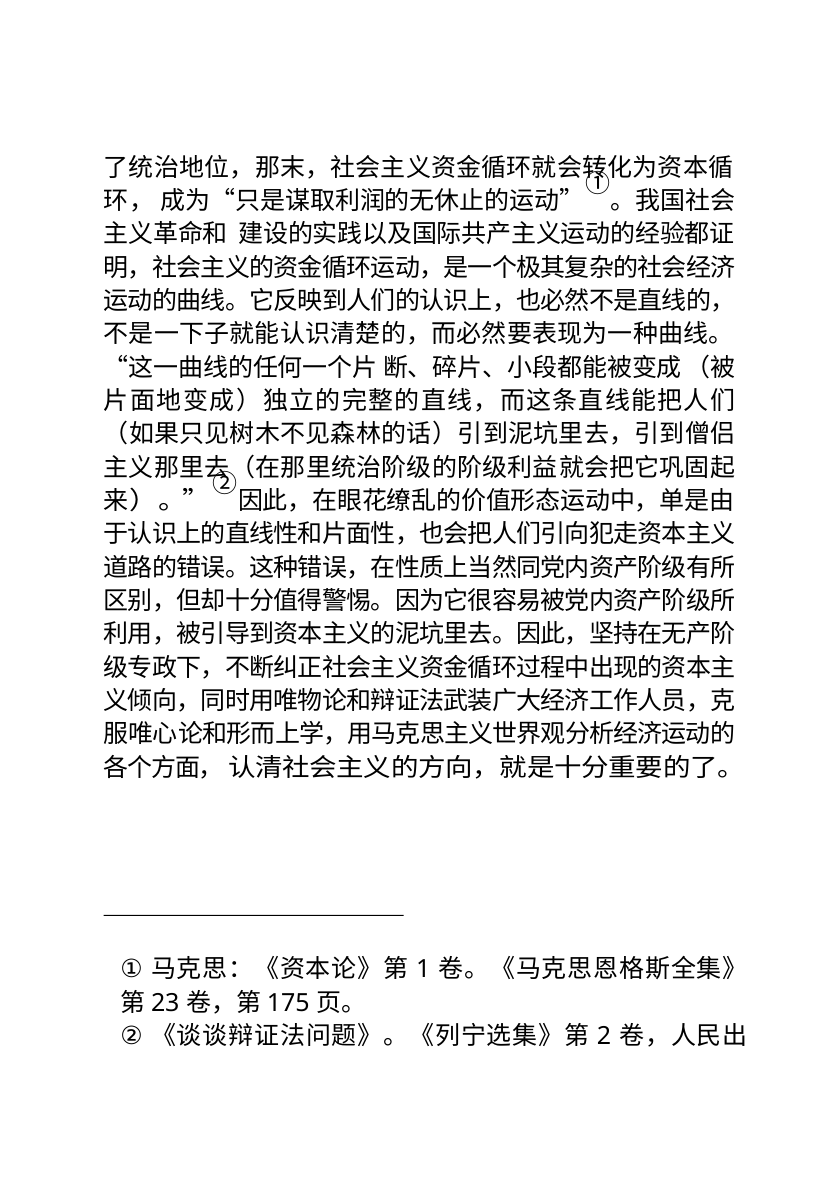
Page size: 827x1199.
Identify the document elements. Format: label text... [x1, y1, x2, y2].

text ① 马克思：《资本论》第 1 卷。《马克思恩格斯全集》第 23 卷，第 175 页。 [120, 951, 748, 1018]
text 了统治地位，那末，社会主义资金循环就会转化为资本循环， 成为“只是谋取利润的无休止的运动”①。我国社会主义革命和 建设的实践以及国际共产主义运动的经验都证明，社会主义的资金循环运动，是一个极其复杂的社会经济运动的曲线。它反映到人们的认识上，也必然不是直线的，不是一下子就能认识清楚的，而必然要表现为一种曲线。“这一曲线的任何一个片 断、碎片、小段都能被变成（被片面地变成）独立的完整的直线，而这条直线能把人们（如果只见树木不见森林的话）引到泥坑里去，引到僧侣主义那里去（在那里统治阶级的阶级利益就会把它巩固起来）。”②因此，在眼花缭乱的价值形态运动中，单是由于认识上的直线性和片面性，也会把人们引向犯走资本主义道路的错误。这种错误，在性质上当然同党内资产阶级有所区别，但却十分值得警惕。因为它很容易被党内资产阶级所利用，被引导到资本主义的泥坑里去。因此，坚持在无产阶级专政下，不断纠正社会主义资金循环过程中出现的资本主义倾向，同时用唯物论和辩证法武装广大经济工作人员，克服唯心论和形而上学，用马克思主义世界观分析经济运动的各个方面， 认清社会主义的方向，就是十分重要的了。 [103, 149, 735, 783]
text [120, 1018, 748, 1051]
